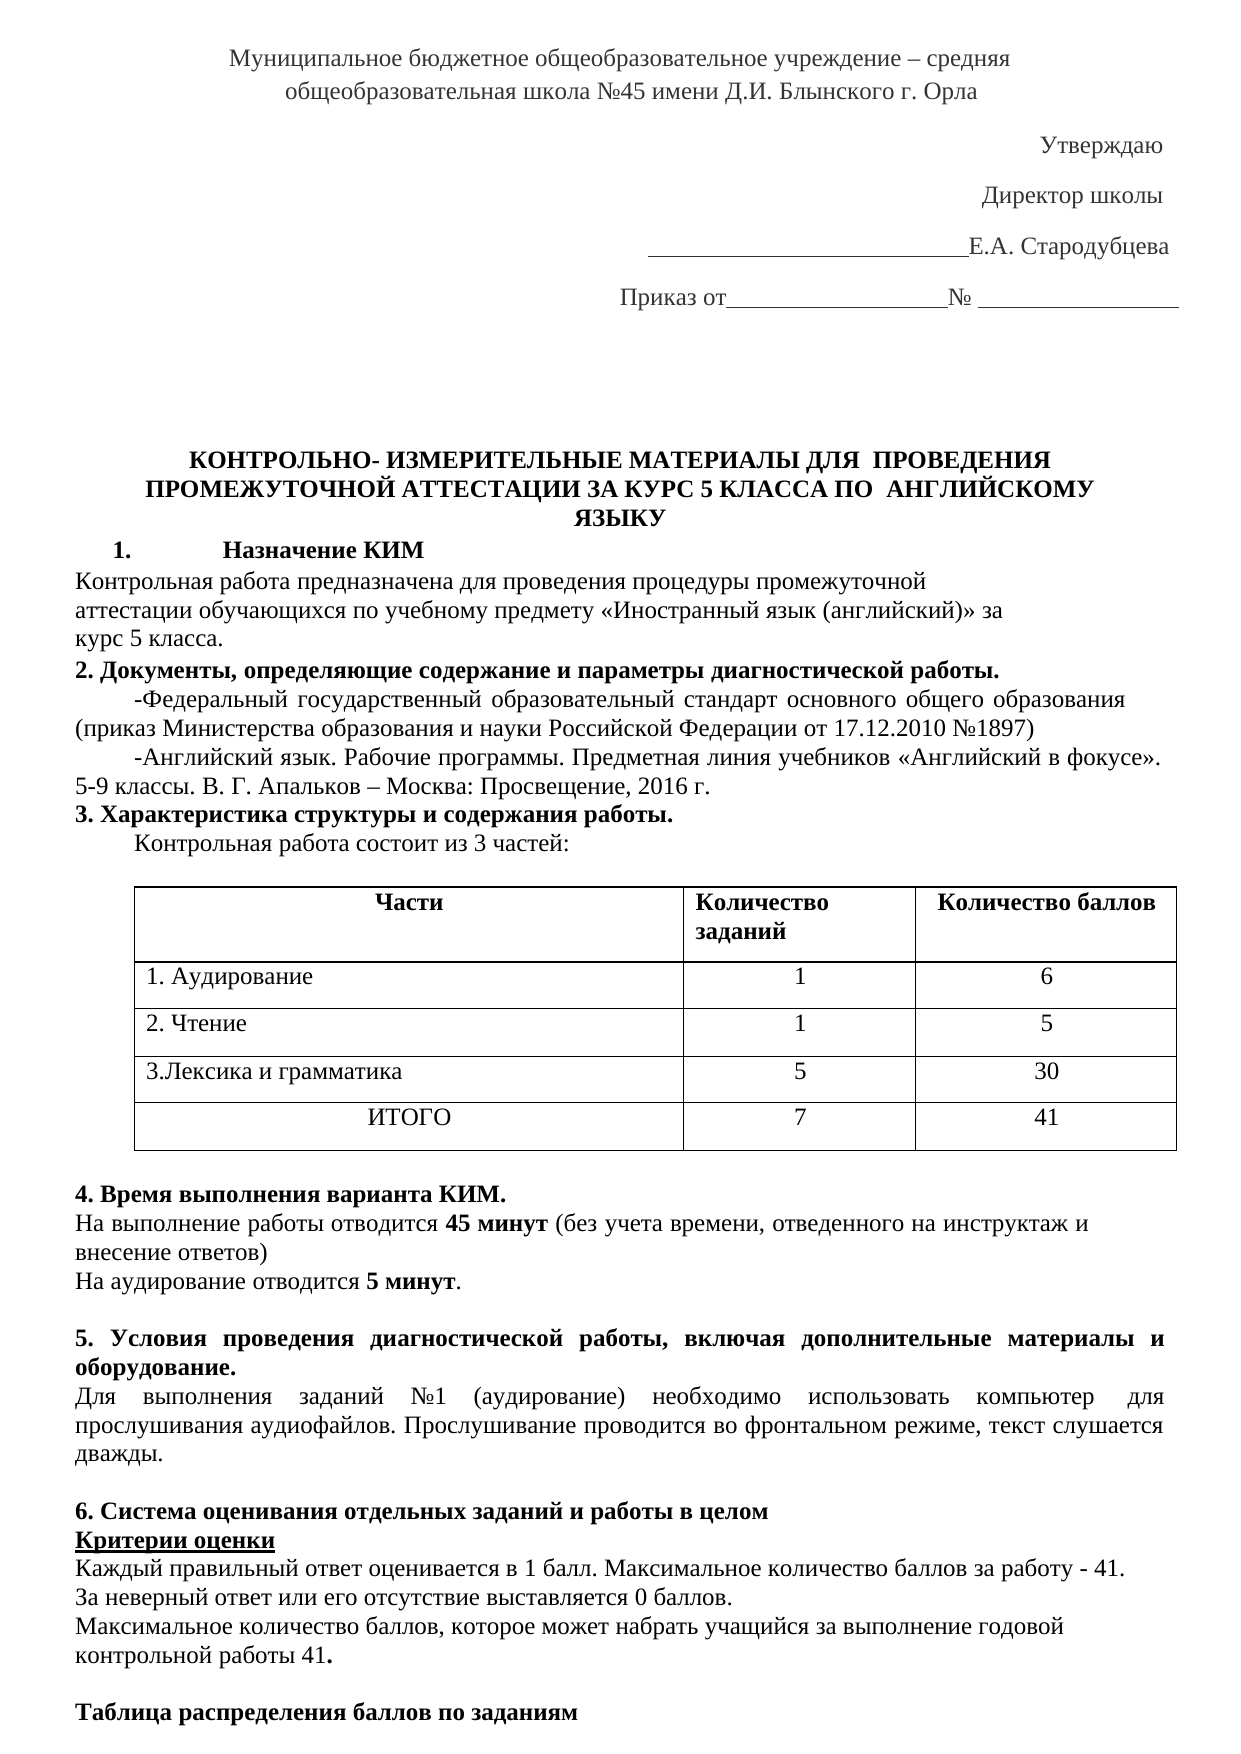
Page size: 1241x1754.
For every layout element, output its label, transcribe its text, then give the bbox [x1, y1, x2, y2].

text Утверждаю Директор школы [961, 130, 1163, 209]
table_cell 5 [684, 1057, 915, 1102]
text 5-9 классы. В. Г. Апальков – Москва: Просвещение, 2016 г. [75, 771, 1188, 799]
table_cell ИТОГО [135, 1103, 683, 1150]
table_cell 3.Лексика и грамматика [135, 1057, 683, 1102]
subtitle Условия проведения диагностической работы, включая дополнительные материалы и оборудование. [75, 1323, 1165, 1381]
subtitle Документы, определяющие содержание и параметры диагностической работы. [75, 656, 1188, 684]
table_cell 1 [684, 963, 915, 1008]
text Максимальное количество баллов, которое может набрать учащийся за выполнение годовой контрольной работы 41. [75, 1611, 1066, 1668]
text -Английский язык. Рабочие программы. Предметная линия учебников «Английский в фокусе». [134, 742, 1188, 771]
table_cell 41 [916, 1103, 1176, 1150]
table_header Количество баллов [916, 888, 1176, 961]
subtitle Характеристика структуры и содержания работы. [75, 800, 1188, 828]
text На аудирование отводится 5 минут. [75, 1266, 1188, 1294]
subtitle Таблица распределения баллов по заданиям [75, 1697, 1188, 1726]
list Назначение КИМ [112, 535, 1188, 563]
table_cell 6 [916, 963, 1176, 1008]
text Контрольная работа состоит из 3 частей: [134, 828, 1188, 857]
table_header Части [135, 888, 683, 961]
table_header Количество заданий [684, 888, 915, 961]
text Е.А. Стародубцева Приказ от № [617, 231, 1169, 310]
text Каждый правильный ответ оценивается в 1 балл. Максимальное количество баллов за работу - 41. За неверный ответ или его отсутствие выставляется 0 баллов. [75, 1553, 1127, 1611]
text Контрольная работа предназначена для проведения процедуры промежуточной аттестации обучающихся по учебному предмету «Иностранный язык (английский)» за курс 5 класса. [75, 566, 1041, 652]
table_cell 1 [684, 1009, 915, 1056]
table_cell 1. Аудирование [135, 963, 683, 1008]
table_cell 2. Чтение [135, 1009, 683, 1056]
table_cell 5 [916, 1009, 1176, 1056]
text На выполнение работы отводится 45 минут (без учета времени, отведенного на инструктаж и внесение ответов) [75, 1208, 1127, 1266]
text -Федеральный государственный образовательный стандарт основного общего образования (приказ Министерства образования и науки Российской Федерации от 17.12.2010 №1897) [75, 684, 1188, 742]
subtitle Система оценивания отдельных заданий и работы в целом Критерии оценки [75, 1496, 769, 1553]
table_cell 30 [916, 1057, 1176, 1102]
table_cell 7 [684, 1103, 915, 1150]
subtitle Время выполнения варианта КИМ. [75, 1180, 1188, 1208]
text Для выполнения заданий №1 (аудирование) необходимо использовать компьютер для прослушивания аудиофайлов. Прослушивание проводится во фронтальном режиме, текст слушается дважды. [75, 1381, 1164, 1467]
subtitle КОНТРОЛЬНО- ИЗМЕРИТЕЛЬНЫЕ МАТЕРИАЛЫ ДЛЯ ПРОВЕДЕНИЯ ПРОМЕЖУТОЧНОЙ АТТЕСТАЦИИ ЗА КУРС 5 КЛАССА ПО АНГЛИЙСКОМУ ЯЗЫКУ [118, 445, 1122, 532]
text Муниципальное бюджетное общеобразовательное учреждение – средняя общеобразовательная школа №45 имени Д.И. Блынского г. Орла [229, 43, 1132, 105]
